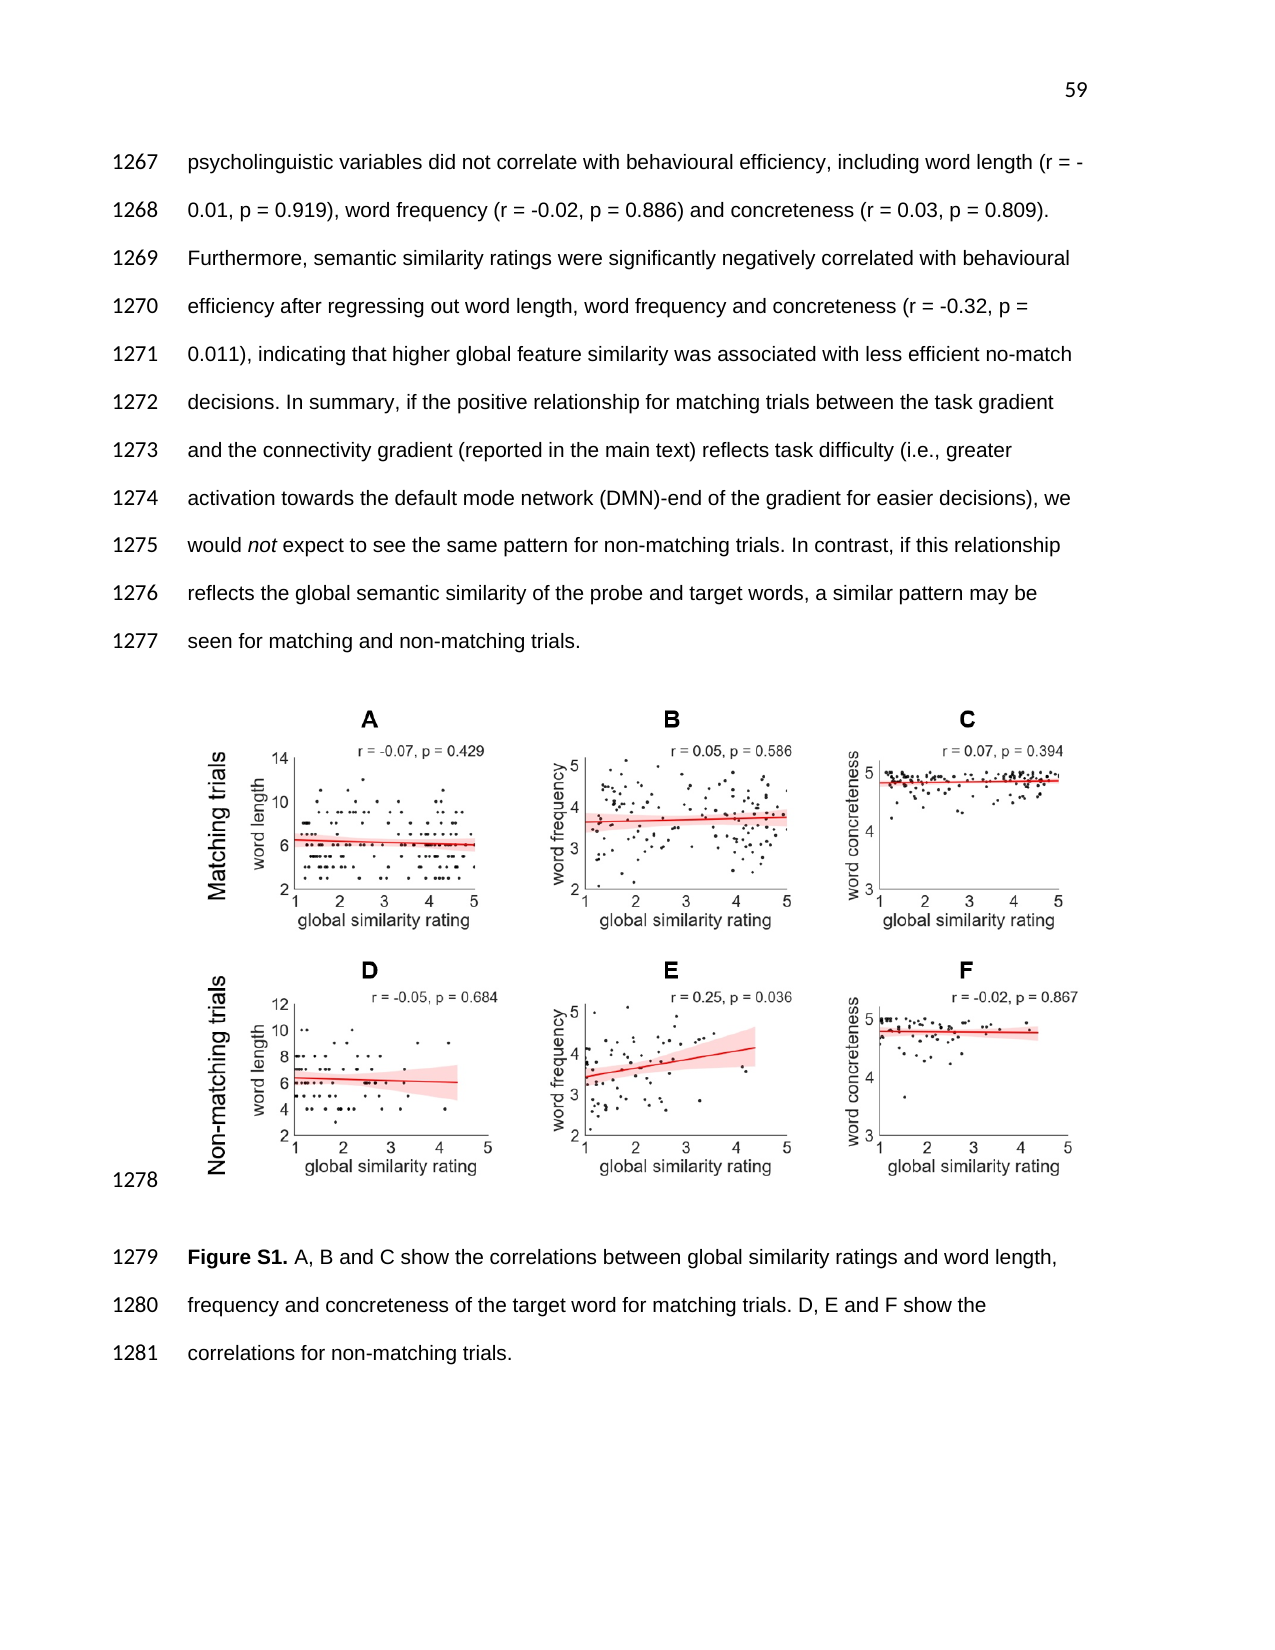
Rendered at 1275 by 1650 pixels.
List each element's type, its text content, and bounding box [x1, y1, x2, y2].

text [187, 150, 1087, 653]
picture [187, 706, 1088, 1188]
text Figure S1. A, B and C show the correlations between global similarity ratings and word length, frequency and concreteness of the target word for matching trials. D, E and F show the correlations for non-matching trials. [187, 1244, 1087, 1364]
